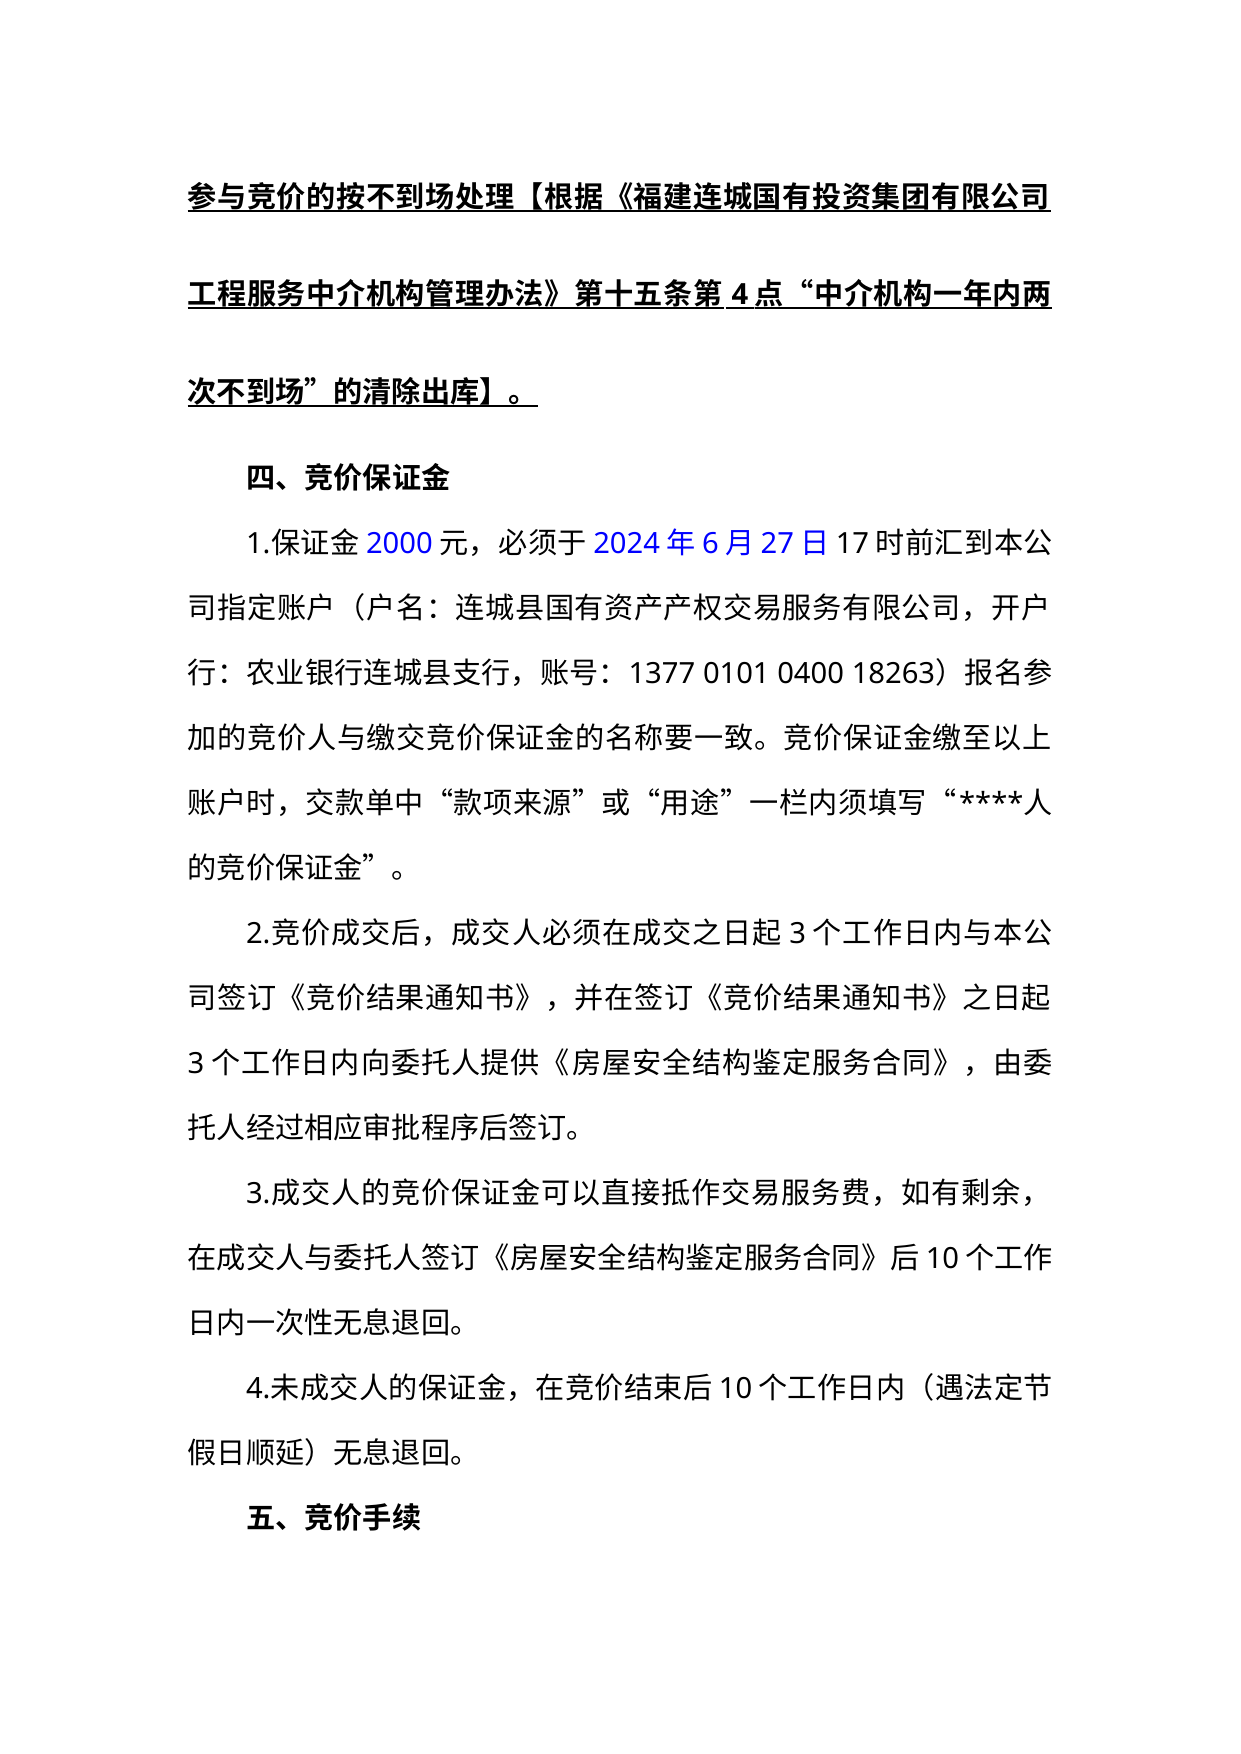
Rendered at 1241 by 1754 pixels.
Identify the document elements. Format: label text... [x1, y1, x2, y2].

text 五、竞价手续 [187, 1483, 1053, 1548]
text 2.竞价成交后，成交人必须在成交之日起3个工作日内与本公司签订《竞价结果通知书》，并在签订《竞价结果通知书》之日起3个工作日内向委托人提供《房屋安全结构鉴定服务合同》，由委托人经过相应审批程序后签订。 [187, 898, 1053, 1158]
text 1.保证金2000元，必须于2024年6月27日17时前汇到本公司指定账户（户名：连城县国有资产产权交易服务有限公司，开户行：农业银行连城县支行，账号：1377 0101 0400 18263）报名参加的竞价人与缴交竞价保证金的名称要一致。竞价保证金缴至以上账户时，交款单中“款项来源”或“用途”一栏内须填写“****人的竞价保证金”。 [187, 508, 1053, 898]
text 3.成交人的竞价保证金可以直接抵作交易服务费，如有剩余，在成交人与委托人签订《房屋安全结构鉴定服务合同》后10个工作日内一次性无息退回。 [187, 1158, 1053, 1353]
text 4.未成交人的保证金，在竞价结束后10个工作日内（遇法定节假日顺延）无息退回。 [187, 1353, 1053, 1483]
text 四、竞价保证金 [187, 443, 1053, 508]
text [187, 162, 1053, 422]
